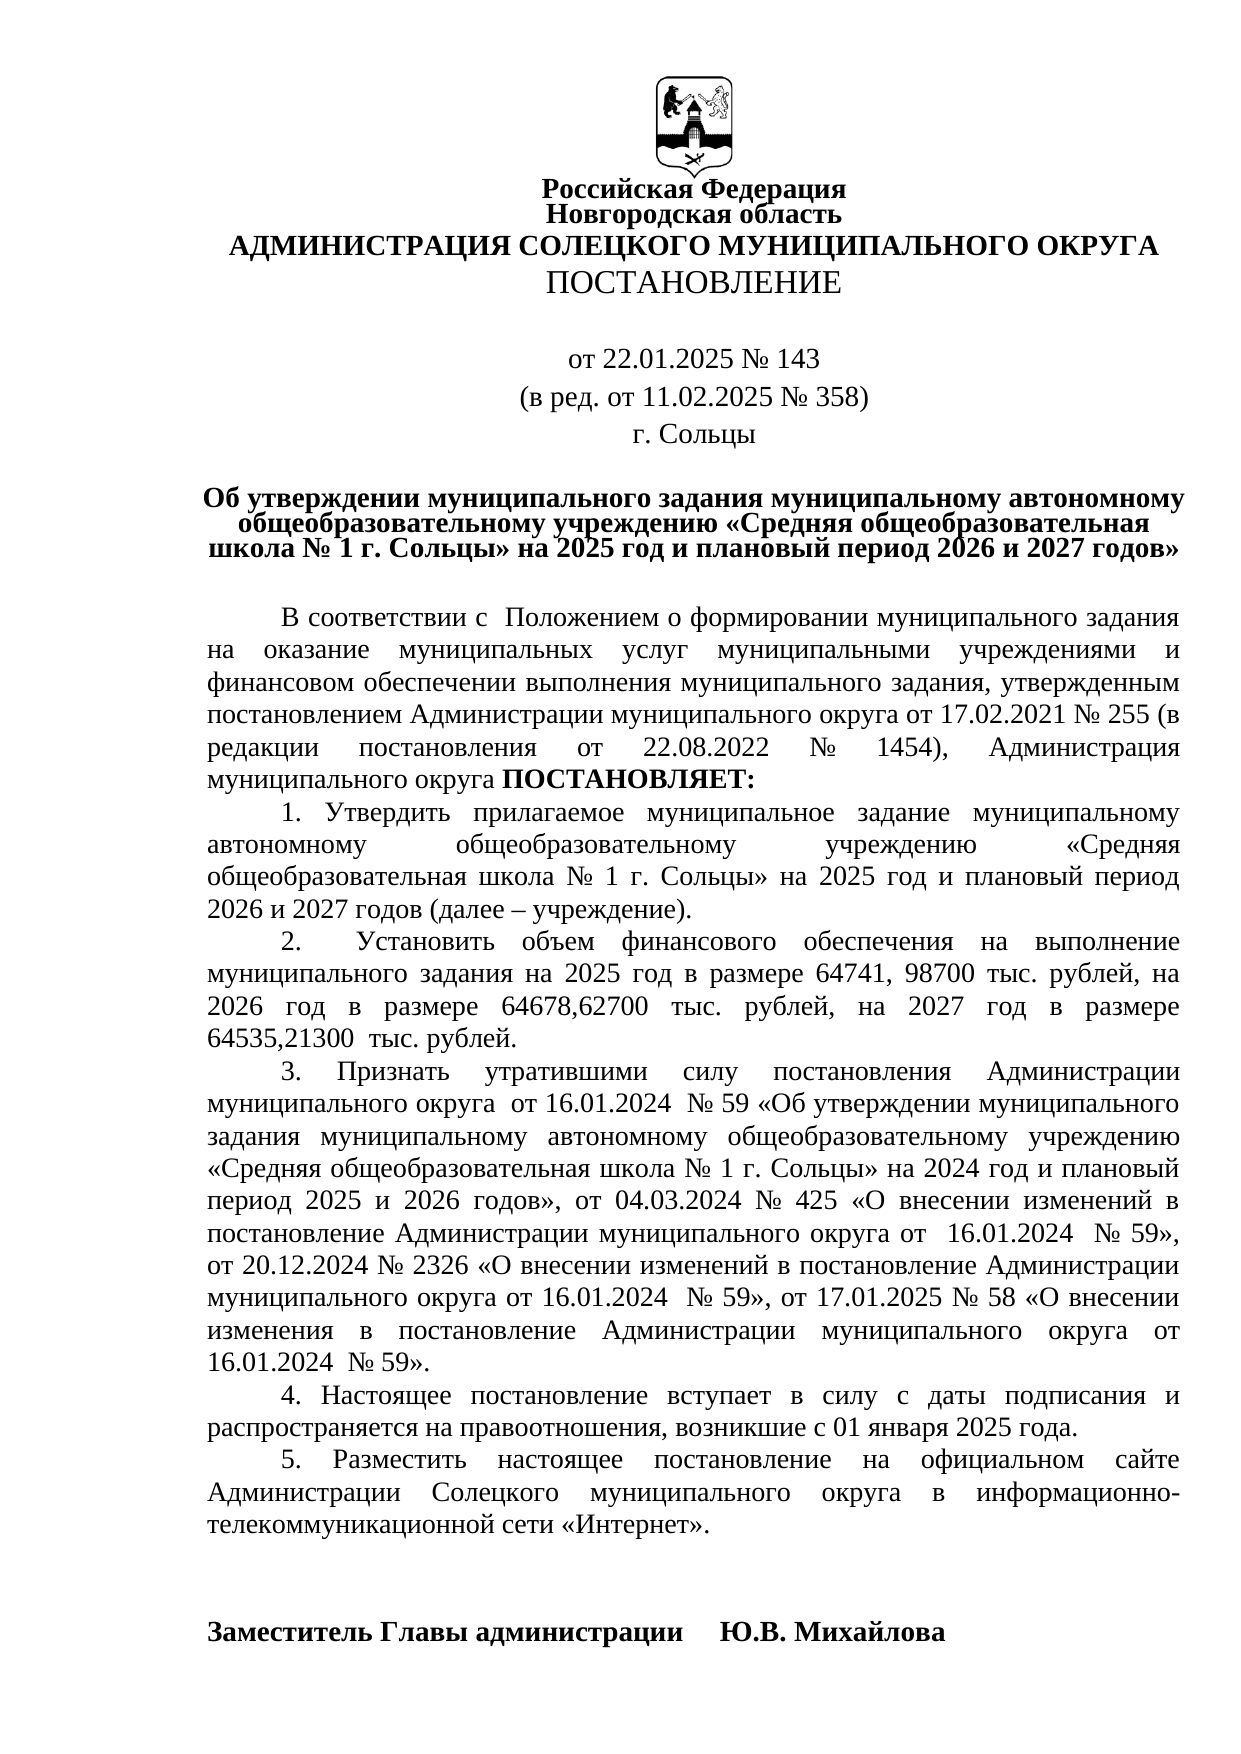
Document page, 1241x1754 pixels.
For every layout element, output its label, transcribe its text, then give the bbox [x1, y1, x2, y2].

text Заместитель Главы администрации Ю.В. Михайлова [207, 1611, 1181, 1648]
text Российская Федерация [207, 178, 1181, 203]
text 1. Утвердить прилагаемое муниципальное задание муниципальному автономному общеобразовательному учреждению «Средняя общеобразовательная школа № 1 г. Сольцы» на 2025 год и плановый период 2026 и 2027 годов (далее – учреждение). [207, 794, 1181, 924]
text 4. Настоящее постановление вступает в силу с даты подписания и распространяется на правоотношения, возникшие с 01 января 2025 года. [207, 1378, 1181, 1442]
text 3. Признать утратившими силу постановления Администрации муниципального округа от 16.01.2024 № 59 «Об утверждении муниципального задания муниципальному автономному общеобразовательному учреждению «Средняя общеобразовательная школа № 1 г. Сольцы» на 2024 год и плановый период 2025 и 2026 годов», от 04.03.2024 № 425 «О внесении изменений в постановление Администрации муниципального округа от 16.01.2024 № 59», от 20.12.2024 № 2326 «О внесении изменений в постановление Администрации муниципального округа от 16.01.2024 № 59», от 17.01.2025 № 58 «О внесении изменения в постановление Администрации муниципального округа от 16.01.2024 № 59». [207, 1054, 1181, 1378]
text 5. Разместить настоящее постановление на официальном сайте Администрации Солецкого муниципального округа в информационно-телекоммуникационной сети «Интернет». [207, 1442, 1181, 1540]
text г. Сольцы [207, 413, 1181, 450]
text от 22.01.2025 № 143 [207, 338, 1181, 375]
text В соответствии с Положением о формировании муниципального задания на оказание муниципальных услуг муниципальными учреждениями и финансовом обеспечении выполнения муниципального задания, утвержденным постановлением Администрации муниципального округа от 17.02.2021 № 255 (в редакции постановления от 22.08.2022 № 1454), Администрация муниципального округа ПОСТАНОВЛЯЕТ: [207, 600, 1181, 794]
text 2. Установить объем финансового обеспечения на выполнение муниципального задания на 2025 год в размере 64741, 98700 тыс. рублей, на 2026 год в размере 64678,62700 тыс. рублей, на 2027 год в размере 64535,21300 тыс. рублей. [207, 924, 1181, 1054]
text Администрация СОЛЕЦКОГО муниципального округа [207, 228, 1181, 262]
text (в ред. от 11.02.2025 № 358) [207, 375, 1181, 413]
text Новгородская область [207, 203, 1181, 228]
picture [655, 76, 733, 179]
table_header Об утверждении муниципального задания муниципальному автономному общеобразовательному учреждению «Средняя общеобразовательная школа № 1 г. Сольцы» на 2025 год и плановый период 2026 и 2027 годов» [188, 488, 1200, 563]
text ПОСТАНОВЛЕНИЕ [207, 262, 1181, 300]
